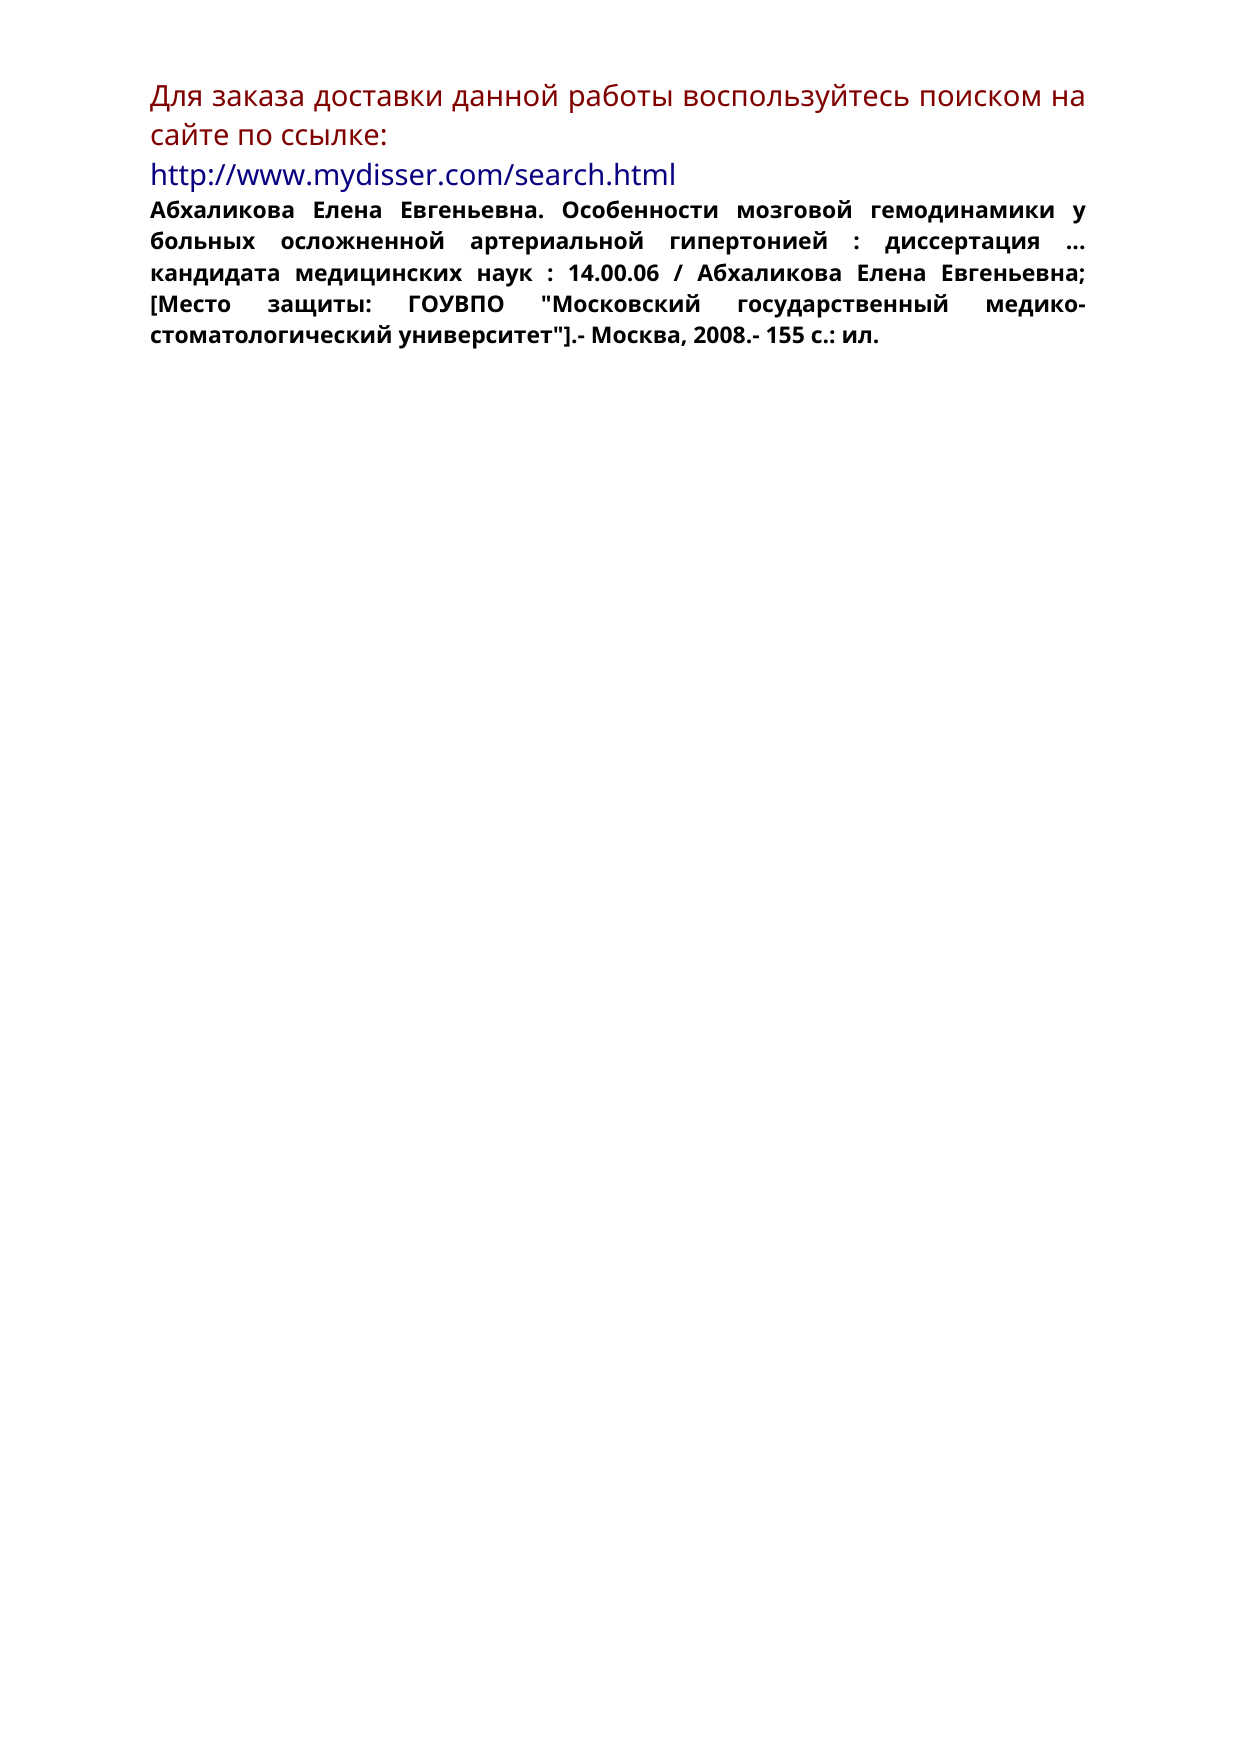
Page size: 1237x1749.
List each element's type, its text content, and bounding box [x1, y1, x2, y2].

text Абхаликова Елена Евгеньевна. Особенности мозговой гемодинамики у больных осложненной артериальной гипертонией : диссертация ... кандидата медицинских наук : 14.00.06 / Абхаликова Елена Евгеньевна; [Место защиты: ГОУВПО "Московский государственный медико-стоматологический университет"].- Москва, 2008.- 155 с.: ил. [150, 194, 1086, 350]
